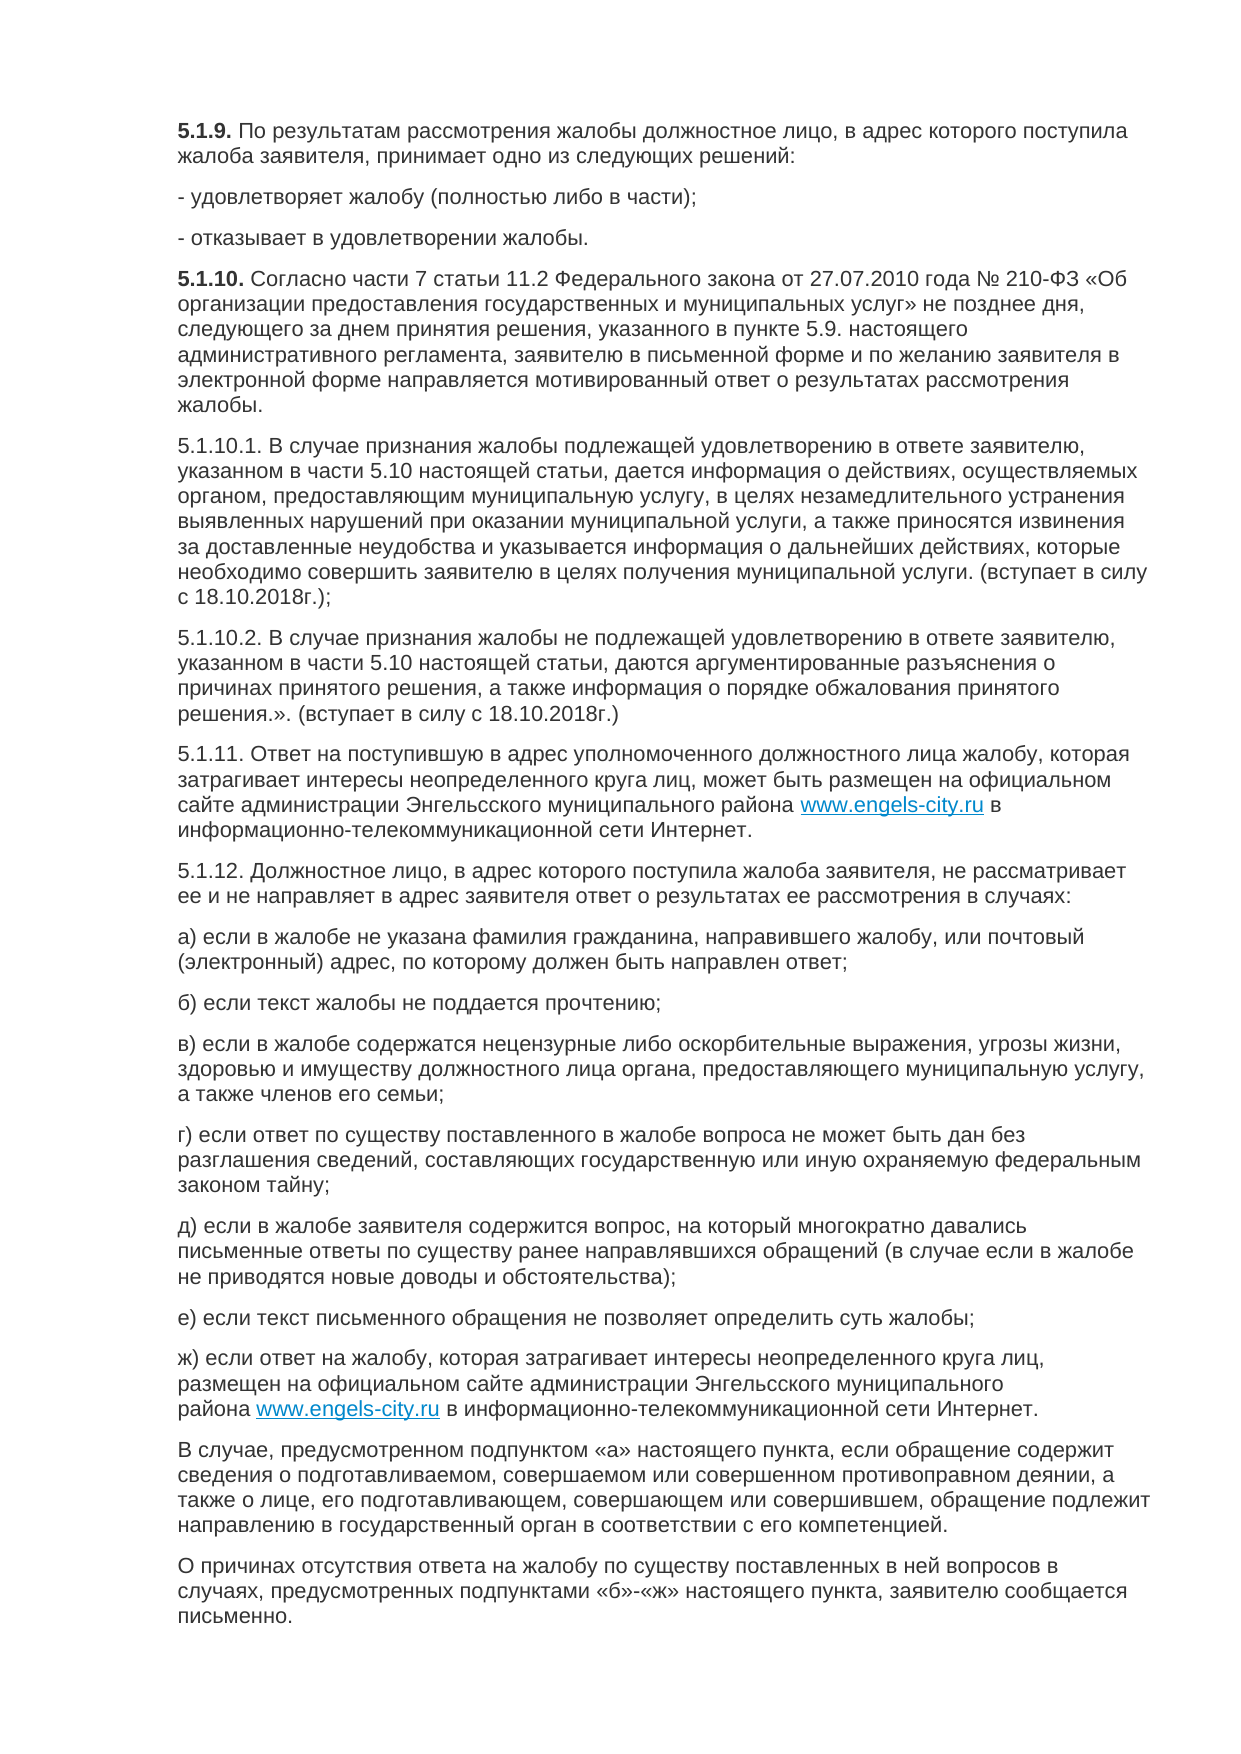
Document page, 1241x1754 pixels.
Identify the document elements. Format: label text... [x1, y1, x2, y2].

text 5.1.10.2. В случае признания жалобы не подлежащей удовлетворению в ответе заявителю, указанном в части 5.10 настоящей статьи, даются аргументированные разъяснения о причинах принятого решения, а также информация о порядке обжалования принятого решения.». (вступает в силу с 18.10.2018г.) [177, 625, 1152, 726]
text д) если в жалобе заявителя содержится вопрос, на который многократно давались письменные ответы по существу ранее направлявшихся обращений (в случае если в жалобе не приводятся новые доводы и обстоятельства); [177, 1213, 1152, 1289]
text ж) если ответ на жалобу, которая затрагивает интересы неопределенного круга лиц, размещен на официальном сайте администрации Энгельсского муниципального района www.engels-city.ru в информационно-телекоммуникационной сети Интернет. [177, 1345, 1152, 1421]
text г) если ответ по существу поставленного в жалобе вопроса не может быть дан без разглашения сведений, составляющих государственную или иную охраняемую федеральным законом тайну; [177, 1122, 1152, 1197]
text е) если текст письменного обращения не позволяет определить суть жалобы; [177, 1304, 1152, 1329]
text б) если текст жалобы не поддается прочтению; [177, 990, 1152, 1015]
text 5.1.12. Должностное лицо, в адрес которого поступила жалоба заявителя, не рассматривает ее и не направляет в адрес заявителя ответ о результатах ее рассмотрения в случаях: [177, 858, 1152, 908]
text О причинах отсутствия ответа на жалобу по существу поставленных в ней вопросов в случаях, предусмотренных подпунктами «б»-«ж» настоящего пункта, заявителю сообщается письменно. [177, 1553, 1152, 1628]
text 5.1.10. Согласно части 7 статьи 11.2 Федерального закона от 27.07.2010 года № 210-ФЗ «Об организации предоставления государственных и муниципальных услуг» не позднее дня, следующего за днем принятия решения, указанного в пункте 5.9. настоящего административного регламента, заявителю в письменной форме и по желанию заявителя в электронной форме направляется мотивированный ответ о результатах рассмотрения жалобы. [177, 266, 1152, 417]
text а) если в жалобе не указана фамилия гражданина, направившего жалобу, или почтовый (электронный) адрес, по которому должен быть направлен ответ; [177, 924, 1152, 974]
text 5.1.11. Ответ на поступившую в адрес уполномоченного должностного лица жалобу, которая затрагивает интересы неопределенного круга лиц, может быть размещен на официальном сайте администрации Энгельсского муниципального района www.engels-city.ru в информационно-телекоммуникационной сети Интернет. [177, 741, 1152, 842]
text - удовлетворяет жалобу (полностью либо в части); [177, 184, 1152, 209]
text 5.1.9. По результатам рассмотрения жалобы должностное лицо, в адрес которого поступила жалоба заявителя, принимает одно из следующих решений: [177, 118, 1152, 168]
text 5.1.10.1. В случае признания жалобы подлежащей удовлетворению в ответе заявителю, указанном в части 5.10 настоящей статьи, дается информация о действиях, осуществляемых органом, предоставляющим муниципальную услугу, в целях незамедлительного устранения выявленных нарушений при оказании муниципальной услуги, а также приносятся извинения за доставленные неудобства и указывается информация о дальнейших действиях, которые необходимо совершить заявителю в целях получения муниципальной услуги. (вступает в силу с 18.10.2018г.); [177, 433, 1152, 609]
text в) если в жалобе содержатся нецензурные либо оскорбительные выражения, угрозы жизни, здоровью и имуществу должностного лица органа, предоставляющего муниципальную услугу, а также членов его семьи; [177, 1031, 1152, 1106]
text В случае, предусмотренном подпунктом «а» настоящего пункта, если обращение содержит сведения о подготавливаемом, совершаемом или совершенном противоправном деянии, а также о лице, его подготавливающем, совершающем или совершившем, обращение подлежит направлению в государственный орган в соответствии с его компетенцией. [177, 1436, 1152, 1537]
text - отказывает в удовлетворении жалобы. [177, 225, 1152, 250]
